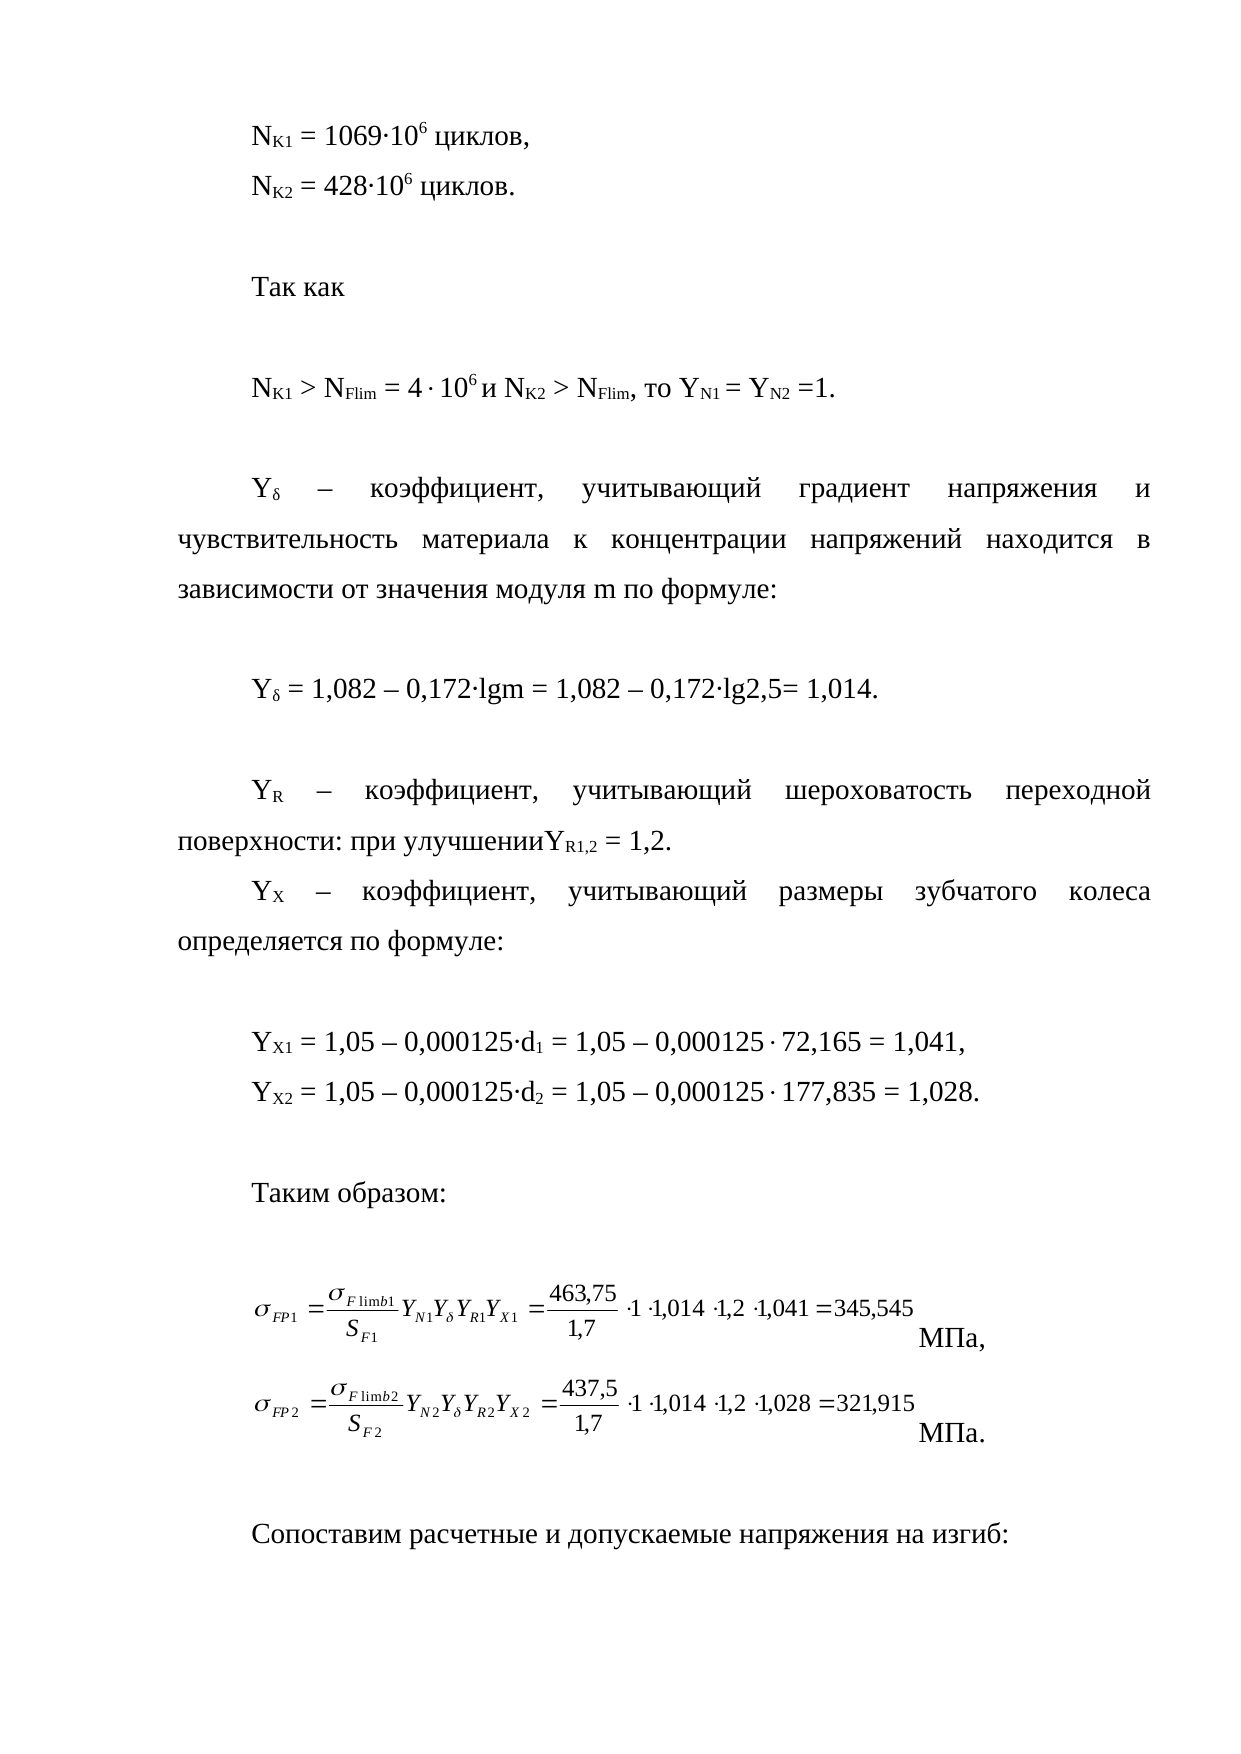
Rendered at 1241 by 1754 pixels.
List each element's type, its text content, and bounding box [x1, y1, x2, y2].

text МПа. [177, 1371, 1152, 1449]
text NK1 = 1069∙106 циклов, [177, 118, 1152, 152]
text YR – коэффициент, учитывающий шероховатость переходной поверхности: при улучшенииYR1,2 = 1,2. [177, 772, 1152, 856]
text NK1 > NFlim = 4106 и NK2 > NFlim, то YN1 = YN2 =1. [177, 370, 1152, 403]
text NK2 = 428∙106 циклов. [177, 168, 1152, 202]
text Таким образом: [177, 1175, 1152, 1208]
text Так как [177, 269, 1152, 303]
text YX2 = 1,05 – 0,000125∙d2 = 1,05 – 0,000125177,835 = 1,028. [177, 1074, 1152, 1108]
text YX1 = 1,05 – 0,000125∙d1 = 1,05 – 0,00012572,165 = 1,041, [177, 1024, 1152, 1057]
text Yδ – коэффициент, учитывающий градиент напряжения и чувствительность материала к концентрации напряжений находится в зависимости от значения модуля m по формуле: [177, 470, 1152, 604]
text Yδ = 1,082 – 0,172∙lgm = 1,082 – 0,172∙lg2,5= 1,014. [177, 672, 1152, 705]
text YX – коэффициент, учитывающий размеры зубчатого колеса определяется по формуле: [177, 873, 1152, 957]
text Сопоставим расчетные и допускаемые напряжения на изгиб: [177, 1516, 1152, 1549]
text МПа, [177, 1276, 1152, 1354]
